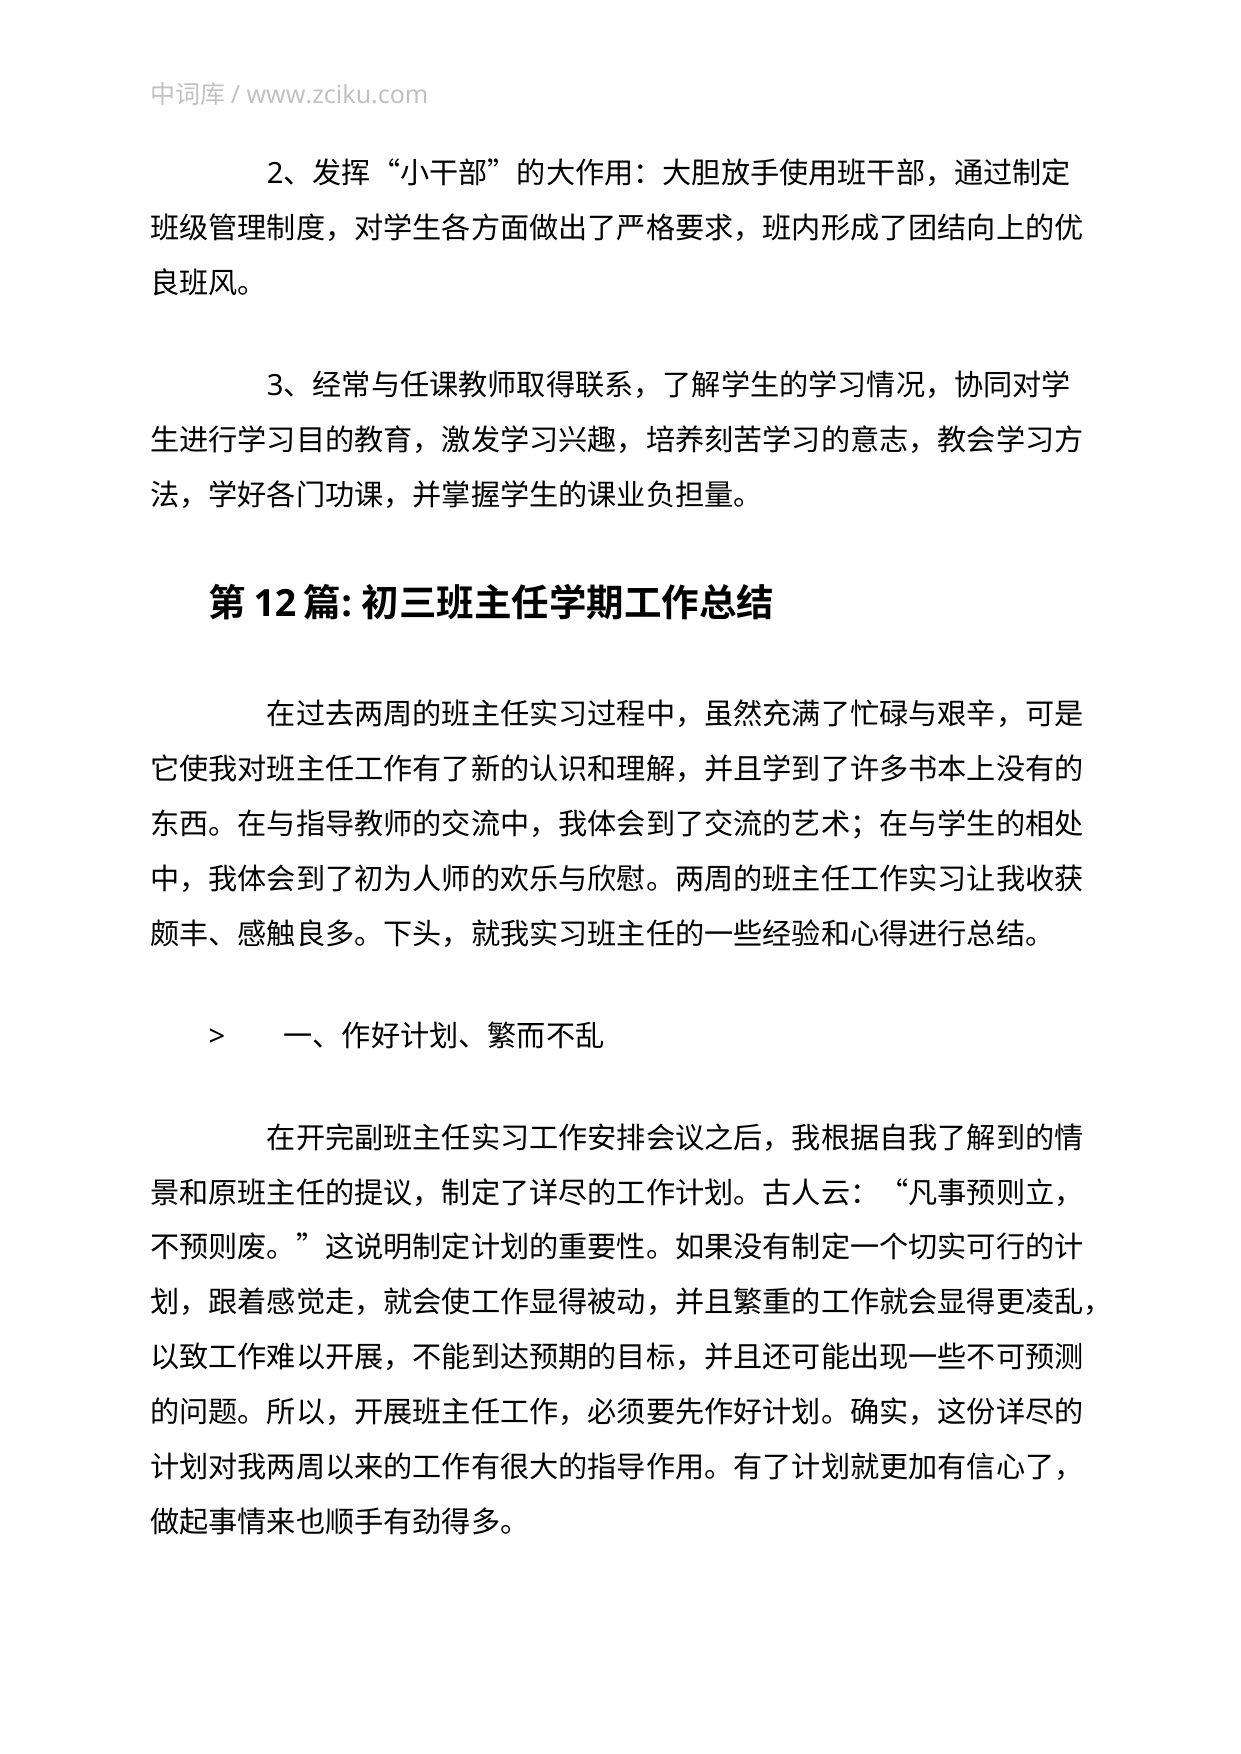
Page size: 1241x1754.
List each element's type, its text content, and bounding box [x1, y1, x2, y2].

text > 一、作好计划、繁而不乱 [150, 1012, 1090, 1055]
text 第12篇: 初三班主任学期工作总结 [150, 573, 1090, 628]
text 2、发挥“小干部”的大作用：大胆放手使用班干部，通过制定班级管理制度，对学生各方面做出了严格要求，班内形成了团结向上的优良班风。 [150, 150, 1090, 302]
text 3、经常与任课教师取得联系，了解学生的学习情况，协同对学生进行学习目的教育，激发学习兴趣，培养刻苦学习的意志，教会学习方法，学好各门功课，并掌握学生的课业负担量。 [150, 362, 1090, 514]
text 在开完副班主任实习工作安排会议之后，我根据自我了解到的情景和原班主任的提议，制定了详尽的工作计划。古人云：“凡事预则立，不预则废。”这说明制定计划的重要性。如果没有制定一个切实可行的计划，跟着感觉走，就会使工作显得被动，并且繁重的工作就会显得更凌乱，以致工作难以开展，不能到达预期的目标，并且还可能出现一些不可预测的问题。所以，开展班主任工作，必须要先作好计划。确实，这份详尽的计划对我两周以来的工作有很大的指导作用。有了计划就更加有信心了，做起事情来也顺手有劲得多。 [150, 1114, 1090, 1541]
text 在过去两周的班主任实习过程中，虽然充满了忙碌与艰辛，可是它使我对班主任工作有了新的认识和理解，并且学到了许多书本上没有的东西。在与指导教师的交流中，我体会到了交流的艺术；在与学生的相处中，我体会到了初为人师的欢乐与欣慰。两周的班主任工作实习让我收获颇丰、感触良多。下头，就我实习班主任的一些经验和心得进行总结。 [150, 691, 1090, 953]
